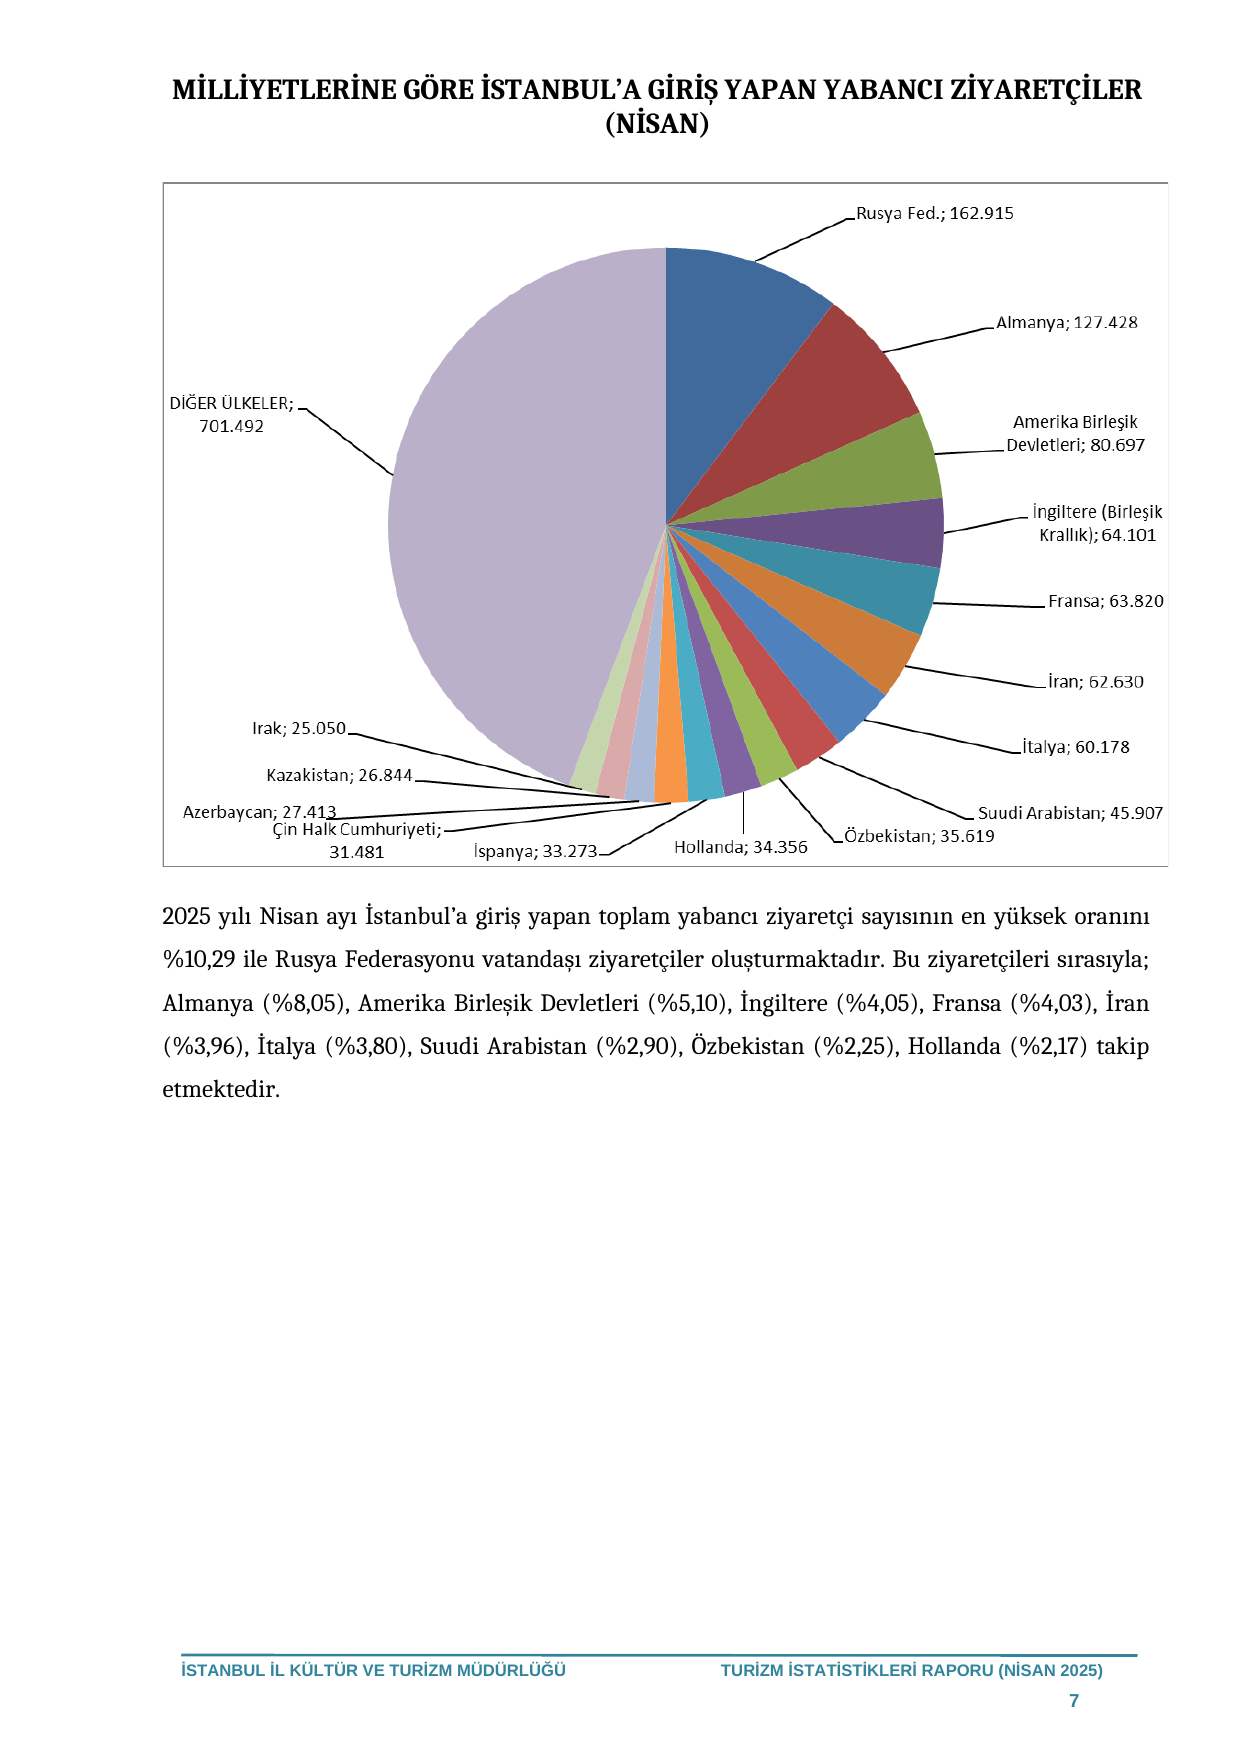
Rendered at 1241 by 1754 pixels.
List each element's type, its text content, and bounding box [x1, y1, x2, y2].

text 2025 yılı Nisan ayı İstanbul’a giriş yapan toplam yabancı ziyaretçi sayısının en yüksek oranını %10,29 ile Rusya Federasyonu vatandaşı ziyaretçiler oluşturmaktadır. Bu ziyaretçileri sırasıyla; Almanya (%8,05), Amerika Birleşik Devletleri (%5,10), İngiltere (%4,05), Fransa (%4,03), İran (%3,96), İtalya (%3,80), Suudi Arabistan (%2,90), Özbekistan (%2,25), Hollanda (%2,17) takip etmektedir. [162, 902, 1151, 1103]
picture [162, 182, 1169, 867]
subtitle MİLLİYETLERİNE GÖRE İSTANBUL’A GİRİŞ YAPAN YABANCI ZİYARETÇİLER (NİSAN) [162, 73, 1152, 140]
